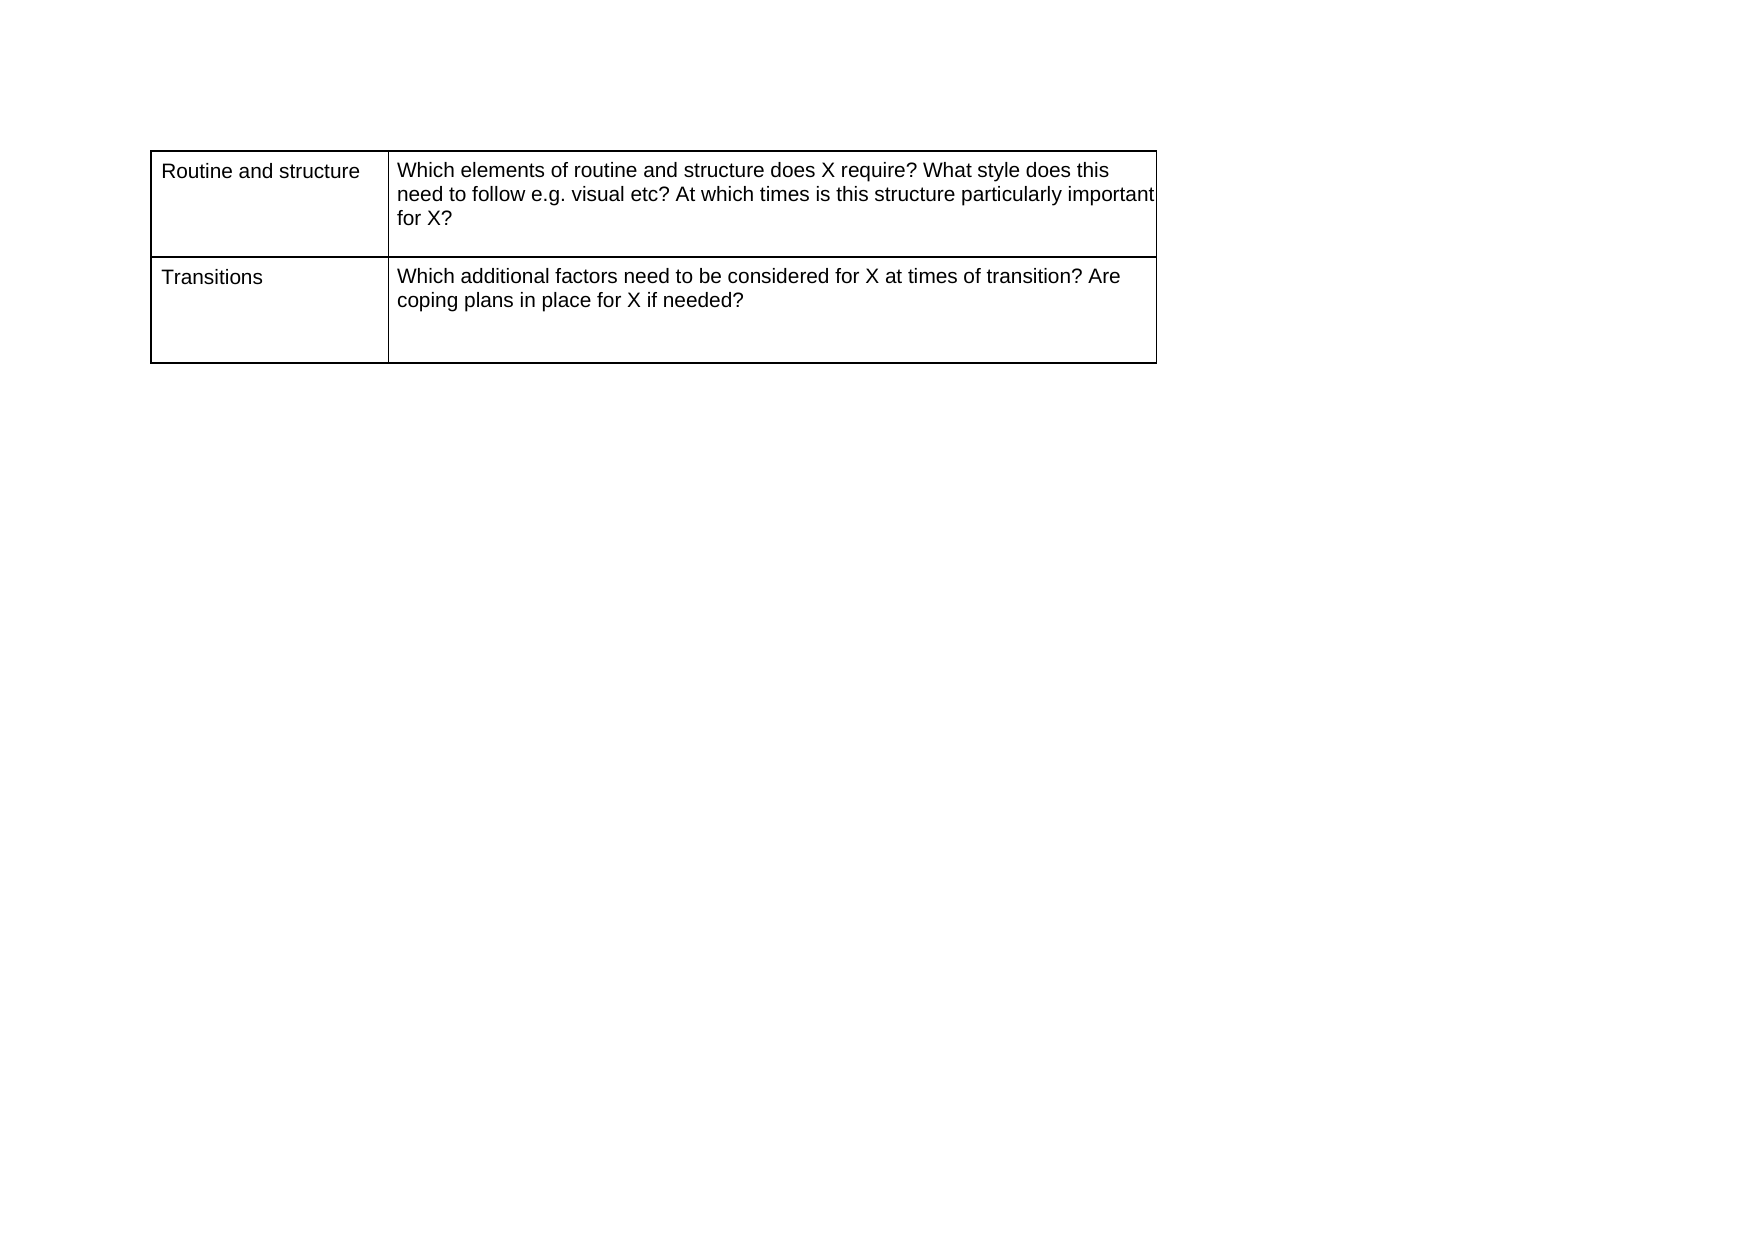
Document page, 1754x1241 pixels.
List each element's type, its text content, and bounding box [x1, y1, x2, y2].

table_cell Transitions [152, 258, 388, 362]
table_cell Routine and structure [152, 152, 388, 256]
table_cell Which elements of routine and structure does X require? What style does this need to follow e.g. visual etc? At which times is this structure particularly important for X? [389, 152, 1156, 256]
table_cell Which additional factors need to be considered for X at times of transition? Are coping plans in place for X if needed? [389, 258, 1156, 362]
